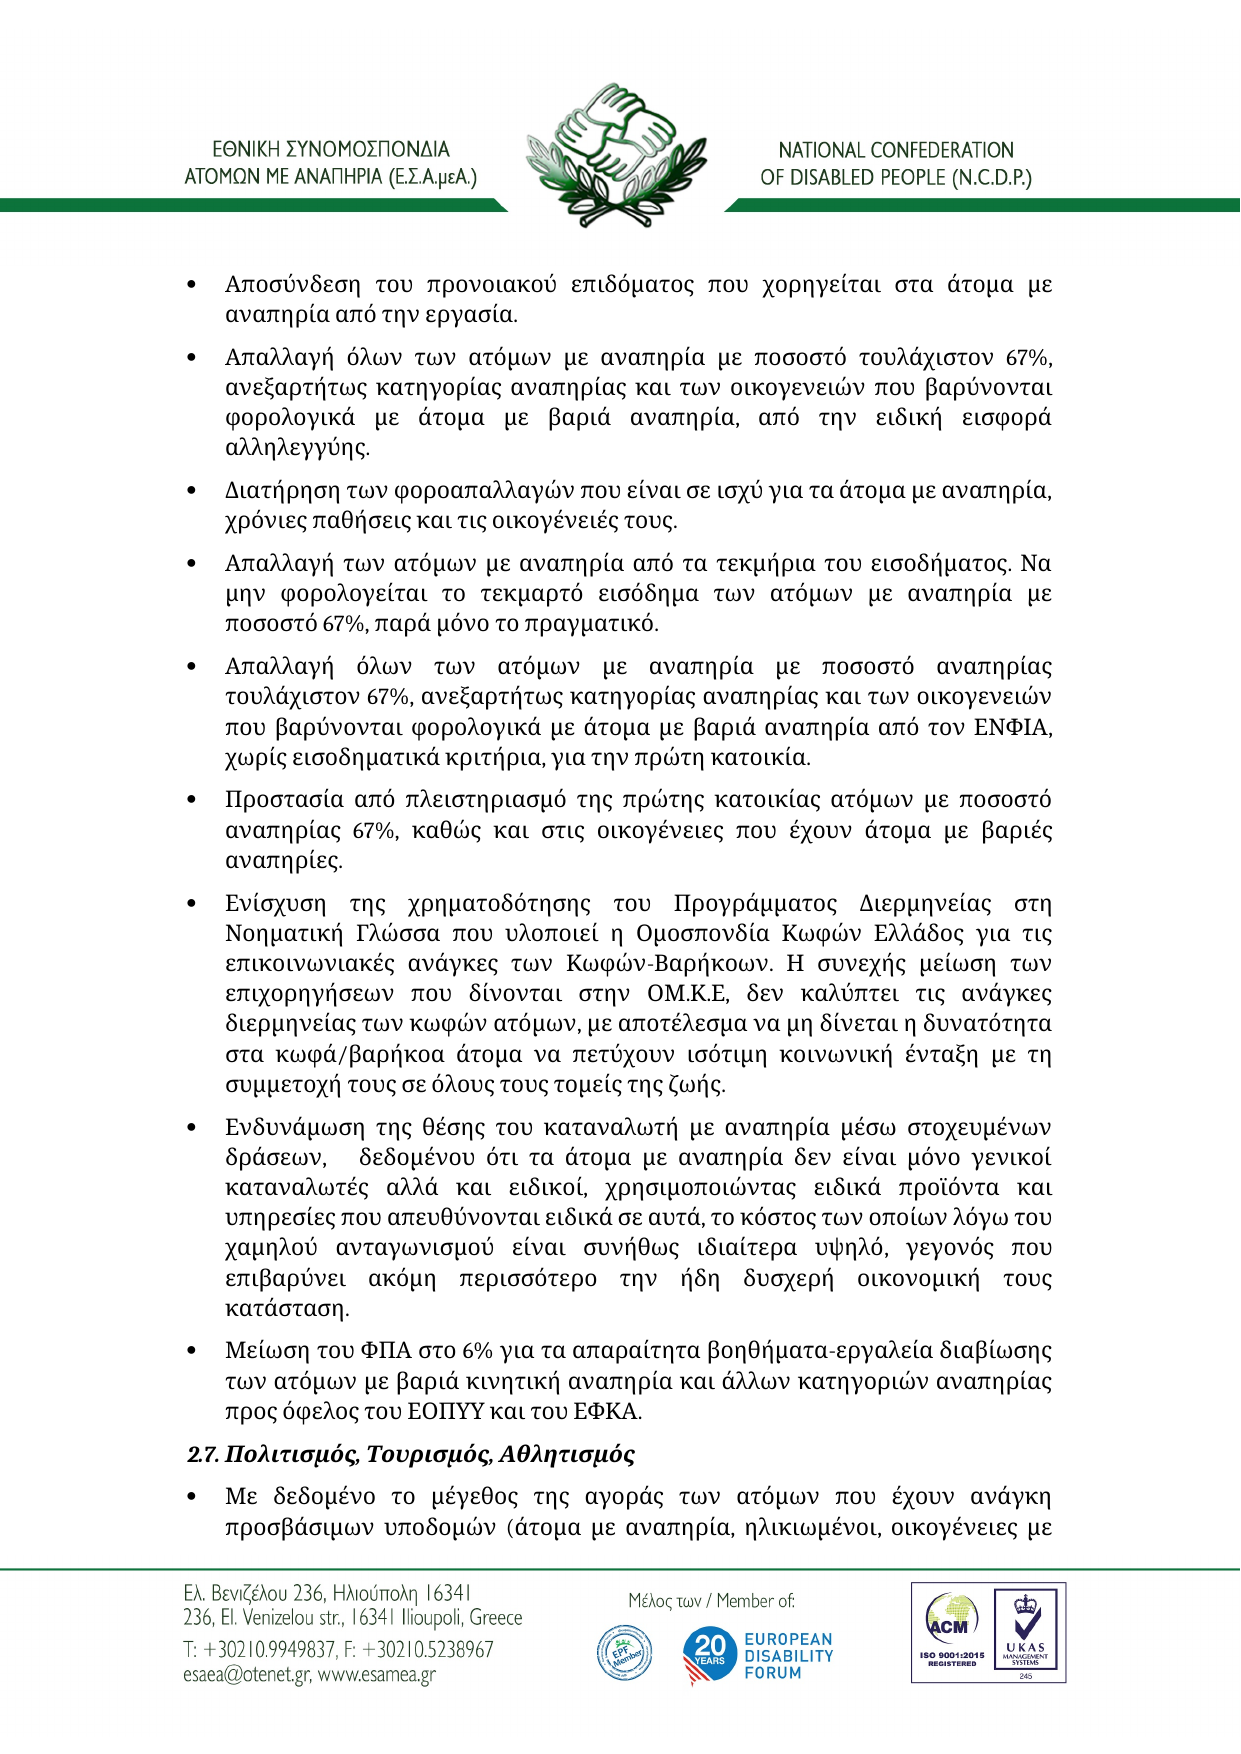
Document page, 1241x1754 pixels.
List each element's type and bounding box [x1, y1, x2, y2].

picture [0, 1555, 1240, 1737]
picture [0, 29, 1240, 266]
